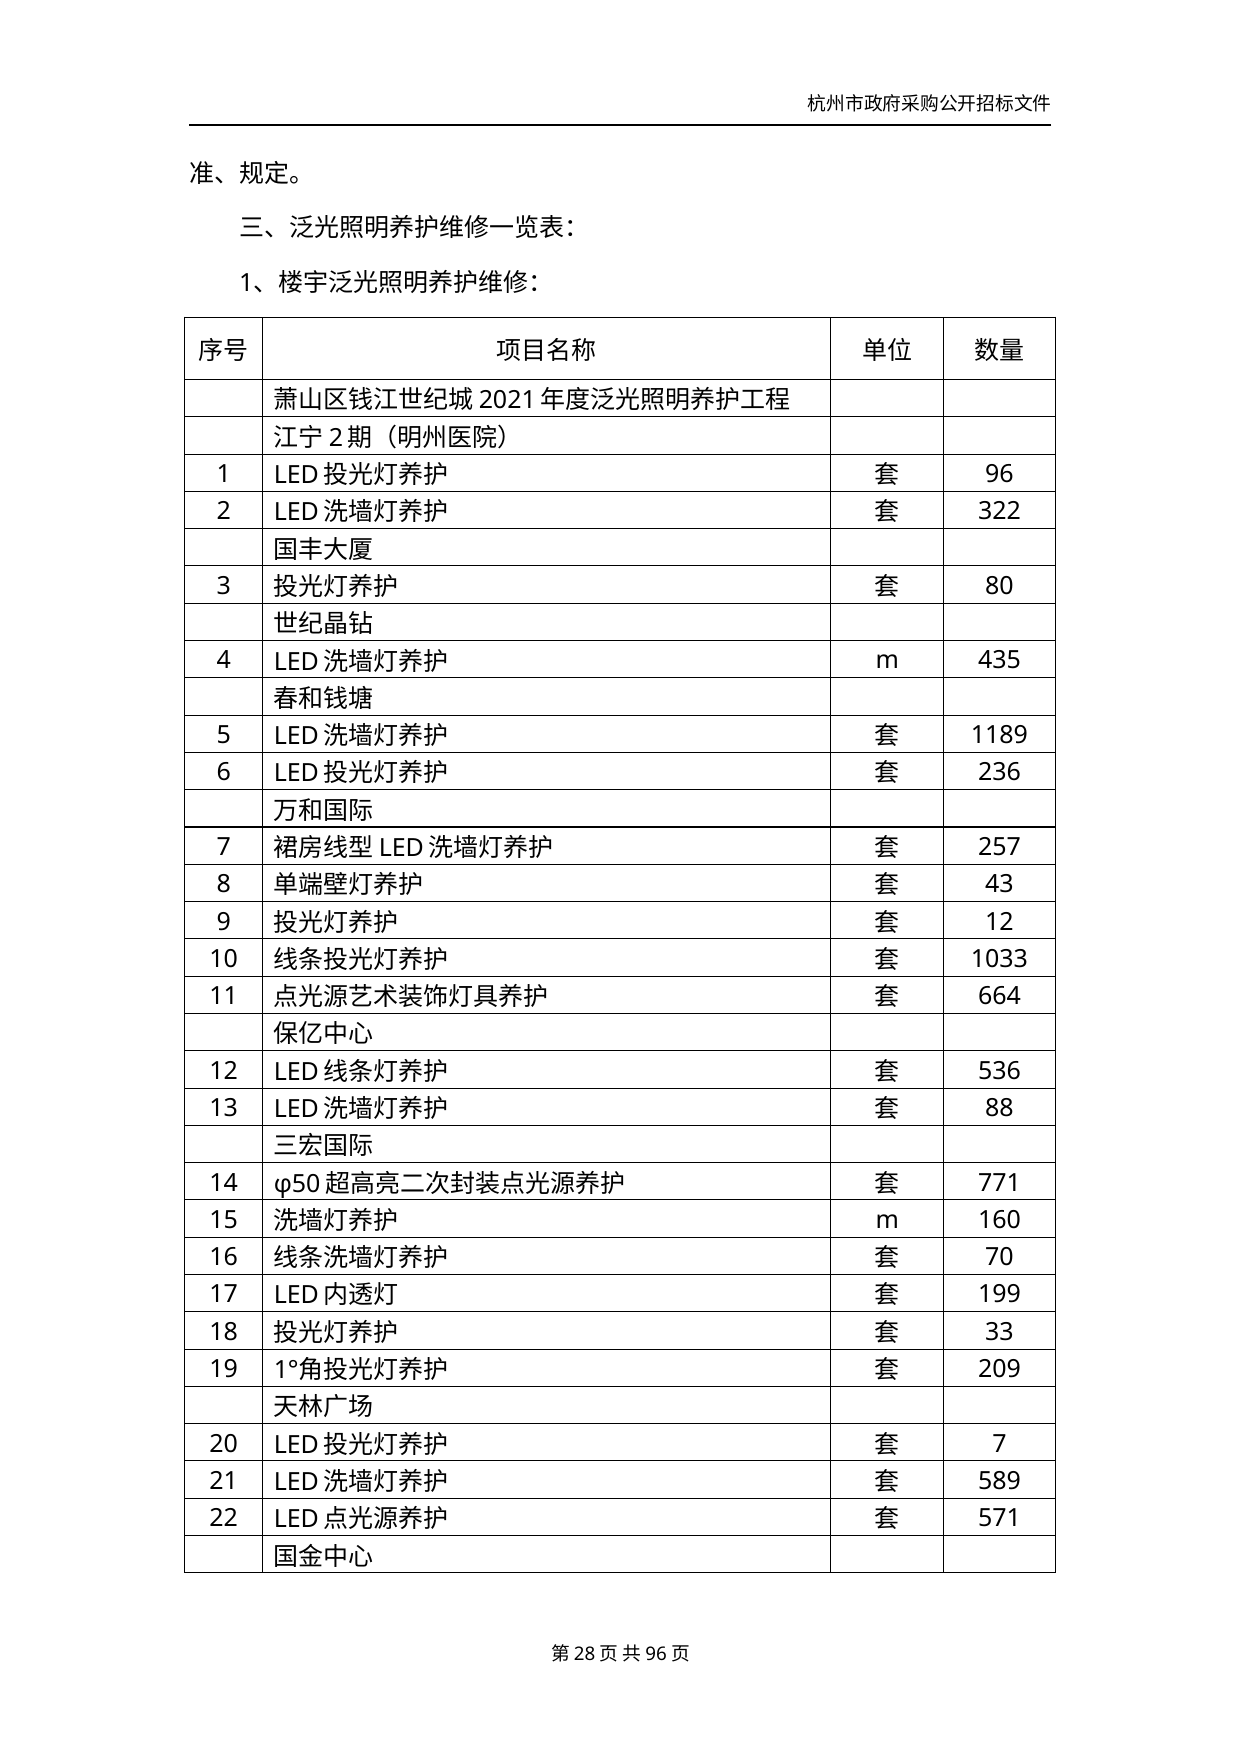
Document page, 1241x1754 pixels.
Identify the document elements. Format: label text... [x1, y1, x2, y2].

table_cell [831, 1387, 943, 1423]
table_cell LED洗墙灯养护 [263, 1089, 830, 1125]
table_cell 571 [944, 1499, 1055, 1535]
table_cell LED洗墙灯养护 [263, 641, 830, 677]
table_cell 12 [185, 1051, 262, 1087]
table_cell 5 [185, 716, 262, 752]
table_cell 10 [185, 939, 262, 976]
table_cell 套 [831, 902, 943, 938]
table_cell 664 [944, 977, 1055, 1013]
table_cell 771 [944, 1163, 1055, 1199]
table_cell 536 [944, 1051, 1055, 1087]
table_cell 套 [831, 1238, 943, 1274]
table_cell 套 [831, 865, 943, 901]
table_cell 套 [831, 1424, 943, 1460]
table_cell 2 [185, 492, 262, 528]
table_cell 套 [831, 828, 943, 864]
table_cell 套 [831, 1051, 943, 1087]
table_cell 236 [944, 753, 1055, 789]
table_cell [831, 380, 943, 416]
table_cell 点光源艺术装饰灯具养护 [263, 977, 830, 1013]
table_cell LED洗墙灯养护 [263, 1461, 830, 1498]
table_cell 套 [831, 492, 943, 528]
table_cell 435 [944, 641, 1055, 677]
table_cell 4 [185, 641, 262, 677]
table_cell 投光灯养护 [263, 902, 830, 938]
table_cell [944, 790, 1055, 826]
table_cell 线条洗墙灯养护 [263, 1238, 830, 1274]
table_cell 萧山区钱江世纪城2021年度泛光照明养护工程 [263, 380, 830, 416]
table_cell [185, 678, 262, 714]
table_cell 17 [185, 1275, 262, 1311]
table_cell 209 [944, 1350, 1055, 1386]
table_cell 80 [944, 566, 1055, 603]
table_cell 18 [185, 1312, 262, 1348]
table_cell 春和钱塘 [263, 678, 830, 714]
table_cell 88 [944, 1089, 1055, 1125]
table_cell [831, 678, 943, 714]
table_cell [185, 1387, 262, 1423]
table_cell LED洗墙灯养护 [263, 716, 830, 752]
table_header 序号 [185, 318, 262, 379]
table_cell 线条投光灯养护 [263, 939, 830, 976]
table_cell 1°角投光灯养护 [263, 1350, 830, 1386]
table_cell 33 [944, 1312, 1055, 1348]
table_cell 22 [185, 1499, 262, 1535]
table_cell 裙房线型LED洗墙灯养护 [263, 828, 830, 864]
table_cell 套 [831, 1350, 943, 1386]
table_cell 7 [185, 828, 262, 864]
table_cell [185, 417, 262, 453]
table_cell [831, 1126, 943, 1162]
table_cell 20 [185, 1424, 262, 1460]
table_cell 套 [831, 1312, 943, 1348]
table_cell LED内透灯 [263, 1275, 830, 1311]
table_cell 万和国际 [263, 790, 830, 826]
table_cell 单端壁灯养护 [263, 865, 830, 901]
table_cell [944, 604, 1055, 640]
table_cell 国丰大厦 [263, 529, 830, 565]
table_cell LED点光源养护 [263, 1499, 830, 1535]
text 三、泛光照明养护维修一览表： [189, 208, 1051, 244]
table_cell [185, 1126, 262, 1162]
table_cell 1189 [944, 716, 1055, 752]
table_cell m [831, 1200, 943, 1237]
table_cell [185, 1014, 262, 1050]
table_cell 16 [185, 1238, 262, 1274]
table_cell 15 [185, 1200, 262, 1237]
table_cell [944, 1126, 1055, 1162]
table_cell 9 [185, 902, 262, 938]
table_header 项目名称 [263, 318, 830, 379]
table_cell 199 [944, 1275, 1055, 1311]
table_cell 套 [831, 753, 943, 789]
table_cell 世纪晶钻 [263, 604, 830, 640]
table_cell 14 [185, 1163, 262, 1199]
table_cell 70 [944, 1238, 1055, 1274]
table_cell 6 [185, 753, 262, 789]
table_cell 国金中心 [263, 1536, 830, 1572]
table_cell 11 [185, 977, 262, 1013]
table_cell 套 [831, 977, 943, 1013]
table_cell 天林广场 [263, 1387, 830, 1423]
table_cell [944, 380, 1055, 416]
table_cell [944, 1387, 1055, 1423]
table_cell LED线条灯养护 [263, 1051, 830, 1087]
table_cell 8 [185, 865, 262, 901]
table_cell 套 [831, 1499, 943, 1535]
table_cell 套 [831, 566, 943, 603]
table_cell [944, 529, 1055, 565]
text 1、楼宇泛光照明养护维修： [189, 262, 1051, 298]
table_cell 套 [831, 1089, 943, 1125]
table_cell LED投光灯养护 [263, 753, 830, 789]
table_cell 1033 [944, 939, 1055, 976]
table_cell 13 [185, 1089, 262, 1125]
table_cell 套 [831, 1275, 943, 1311]
table_cell 洗墙灯养护 [263, 1200, 830, 1237]
table_cell 1 [185, 455, 262, 491]
table_cell 投光灯养护 [263, 1312, 830, 1348]
table_cell 套 [831, 939, 943, 976]
table_cell 43 [944, 865, 1055, 901]
table_cell 12 [944, 902, 1055, 938]
table_cell LED投光灯养护 [263, 1424, 830, 1460]
table_cell 套 [831, 1163, 943, 1199]
table_cell 257 [944, 828, 1055, 864]
table_cell [831, 417, 943, 453]
table_cell [185, 380, 262, 416]
table_cell [944, 678, 1055, 714]
table_cell [944, 417, 1055, 453]
table_cell 江宁2期（明州医院） [263, 417, 830, 453]
table_cell [185, 604, 262, 640]
table_cell 21 [185, 1461, 262, 1498]
table_cell LED洗墙灯养护 [263, 492, 830, 528]
table_cell [944, 1014, 1055, 1050]
table_cell LED投光灯养护 [263, 455, 830, 491]
table_cell [185, 529, 262, 565]
table_header 数量 [944, 318, 1055, 379]
table_cell 投光灯养护 [263, 566, 830, 603]
table_cell m [831, 641, 943, 677]
table_cell 套 [831, 1461, 943, 1498]
table_cell [831, 1014, 943, 1050]
table_cell [944, 1536, 1055, 1572]
table_cell 7 [944, 1424, 1055, 1460]
table_cell [185, 790, 262, 826]
table_cell 19 [185, 1350, 262, 1386]
table_cell 3 [185, 566, 262, 603]
table_cell φ50超高亮二次封装点光源养护 [263, 1163, 830, 1199]
table_cell 589 [944, 1461, 1055, 1498]
table_cell [185, 1536, 262, 1572]
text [189, 153, 1051, 190]
table_cell 套 [831, 716, 943, 752]
table_cell 保亿中心 [263, 1014, 830, 1050]
table_cell 96 [944, 455, 1055, 491]
table_cell [831, 604, 943, 640]
table_cell [831, 790, 943, 826]
table_cell 三宏国际 [263, 1126, 830, 1162]
table_cell 套 [831, 455, 943, 491]
table_cell 322 [944, 492, 1055, 528]
table_cell [831, 529, 943, 565]
table_cell [831, 1536, 943, 1572]
table_cell 160 [944, 1200, 1055, 1237]
table_header 单位 [831, 318, 943, 379]
